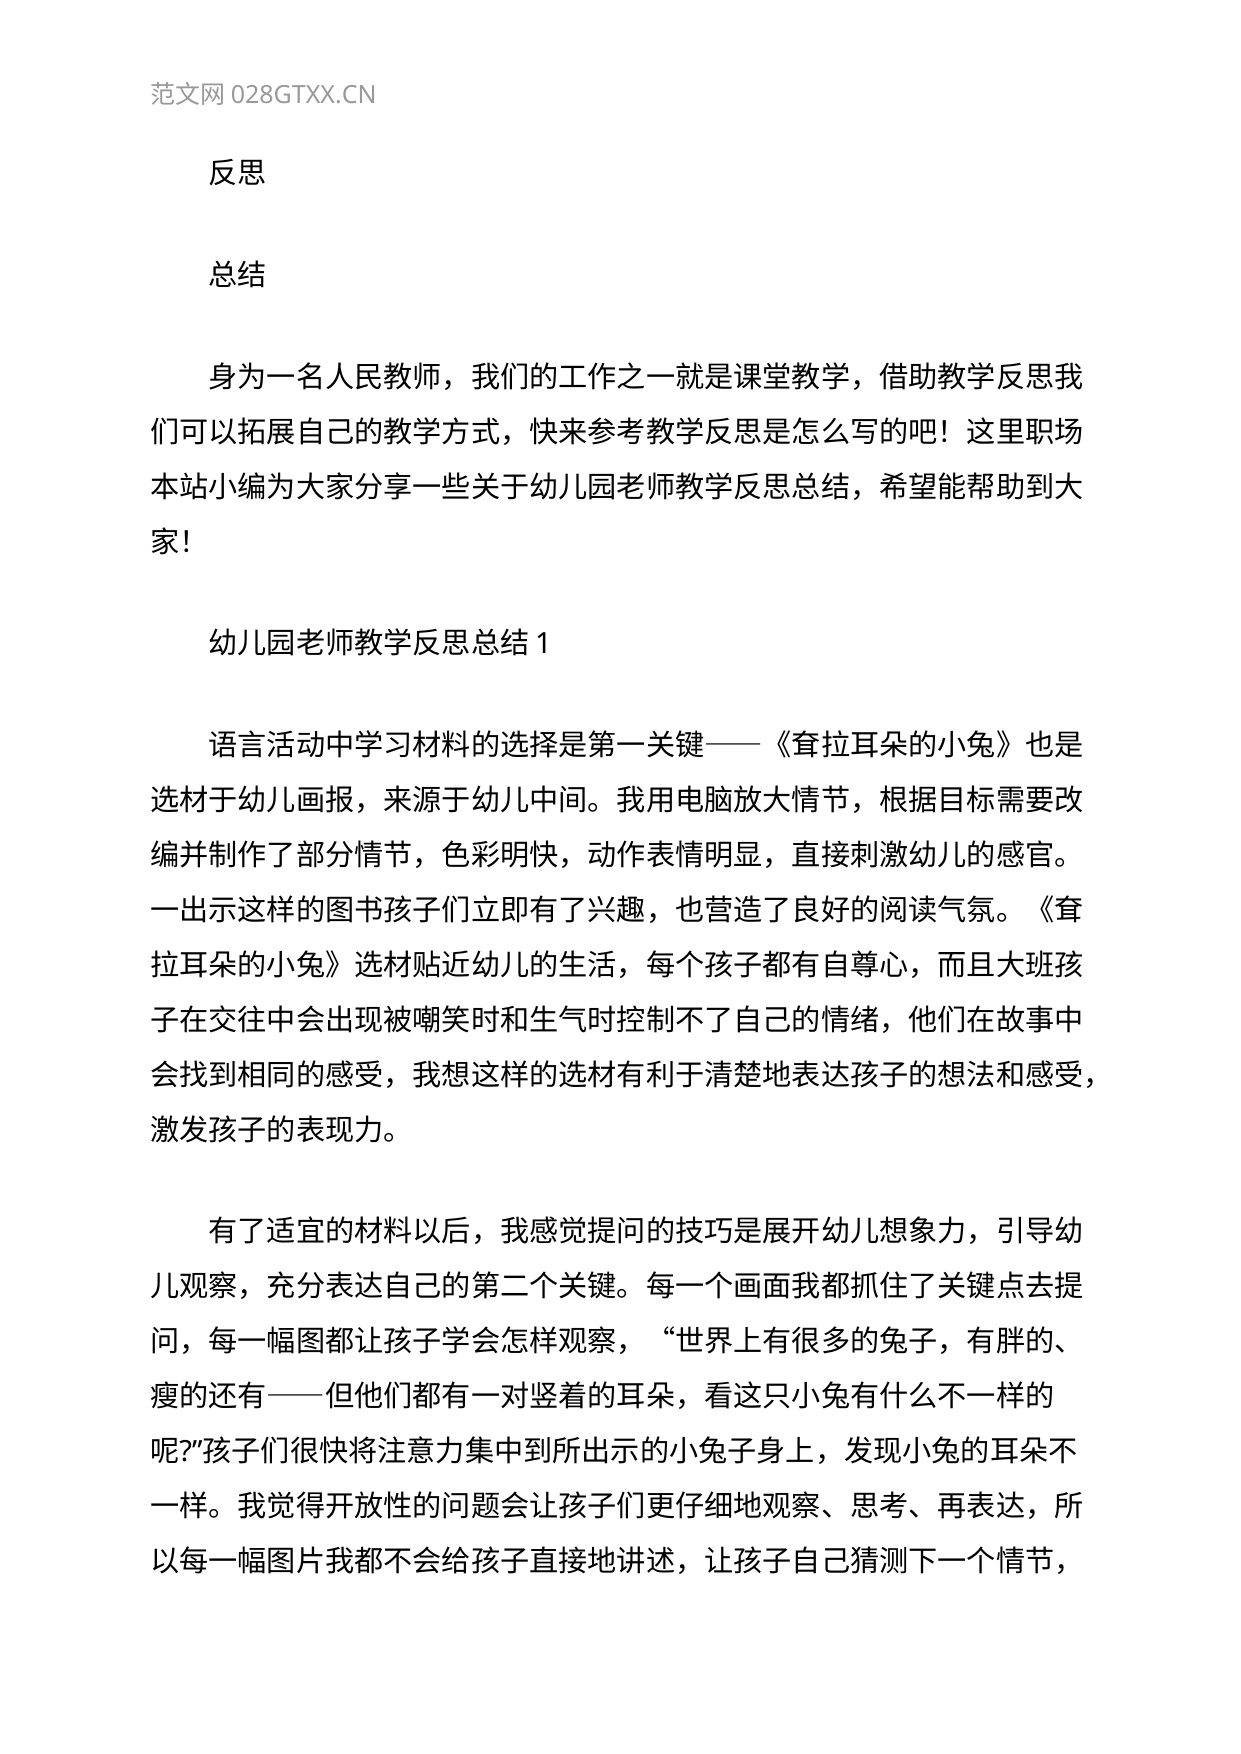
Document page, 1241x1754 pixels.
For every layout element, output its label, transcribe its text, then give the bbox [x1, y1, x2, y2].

text 身为一名人民教师，我们的工作之一就是课堂教学，借助教学反思我们可以拓展自己的教学方式，快来参考教学反思是怎么写的吧！这里职场本站小编为大家分享一些关于幼儿园老师教学反思总结，希望能帮助到大家！ [150, 353, 1090, 561]
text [150, 1208, 1090, 1580]
text 反思 [150, 150, 1090, 192]
text 总结 [150, 252, 1090, 294]
text 语言活动中学习材料的选择是第一关键――《耷拉耳朵的小兔》也是选材于幼儿画报，来源于幼儿中间。我用电脑放大情节，根据目标需要改编并制作了部分情节，色彩明快，动作表情明显，直接刺激幼儿的感官。一出示这样的图书孩子们立即有了兴趣，也营造了良好的阅读气氛。《耷拉耳朵的小兔》选材贴近幼儿的生活，每个孩子都有自尊心，而且大班孩子在交往中会出现被嘲笑时和生气时控制不了自己的情绪，他们在故事中会找到相同的感受，我想这样的选材有利于清楚地表达孩子的想法和感受，激发孩子的表现力。 [150, 722, 1090, 1148]
text 幼儿园老师教学反思总结1 [150, 620, 1090, 662]
